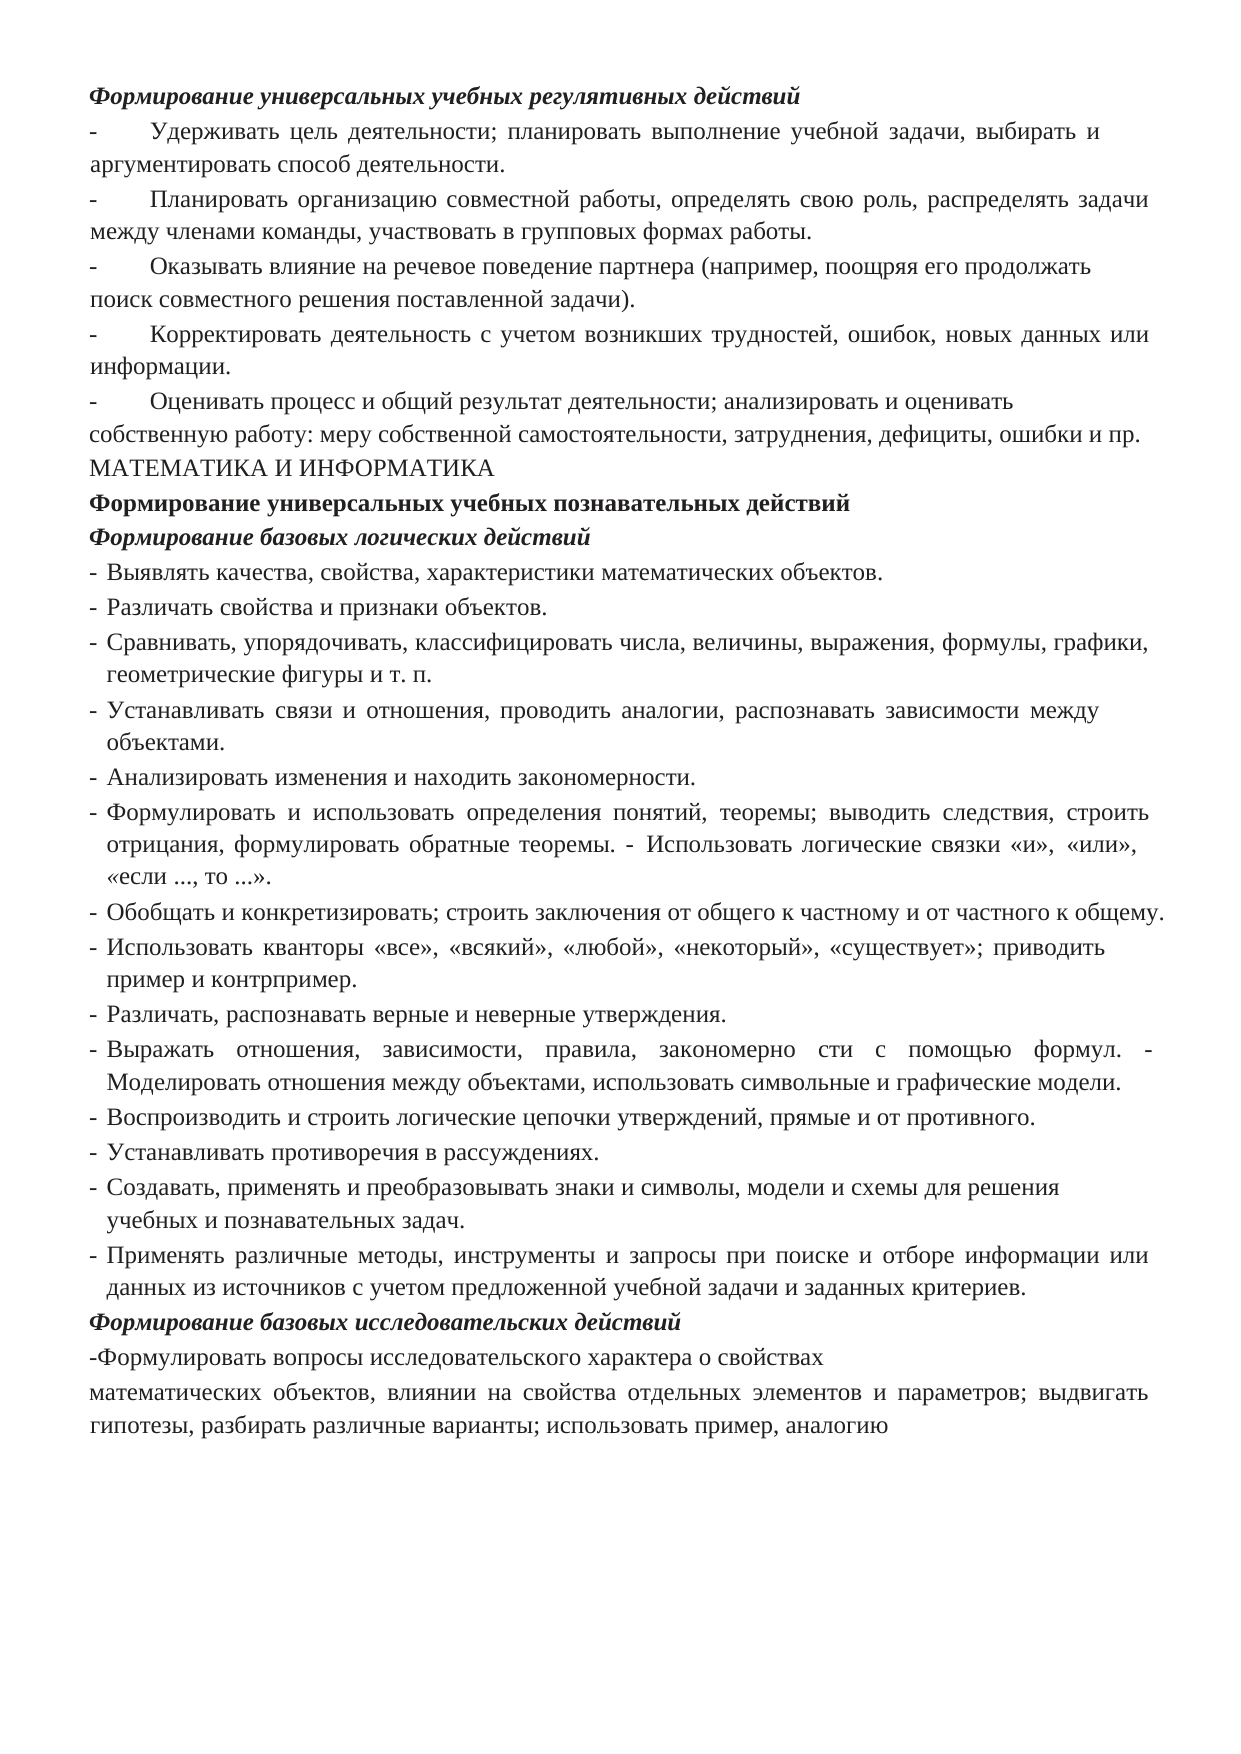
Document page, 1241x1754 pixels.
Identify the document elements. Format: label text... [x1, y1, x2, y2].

list Использовать кванторы «все», «всякий», «любой», «некоторый», «существует»; приводить пример и контрпример. [89, 932, 1151, 993]
list Планировать организацию совместной работы, определять свою роль, распределять задачи между членами команды, участвовать в групповых формах работы. [89, 184, 1151, 245]
list Применять различные методы, инструменты и запросы при поиске и отборе информации или данных из источников с учетом предложенной учебной задачи и заданных критериев. [89, 1240, 1151, 1301]
list Корректировать деятельность с учетом возникших трудностей, ошибок, новых данных или информации. [89, 319, 1151, 380]
subtitle Формирование универсальных учебных регулятивных действий [89, 81, 1184, 110]
list Различать, распознавать верные и неверные утверждения. [89, 999, 1184, 1028]
text математических объектов, влиянии на свойства отдельных элементов и параметров; выдвигать гипотезы, разбирать различные варианты; использовать пример, аналогию [89, 1377, 1184, 1438]
list Формулировать и использовать определения понятий, теоремы; выводить следствия, строить отрицания, формулировать обратные теоремы. - Использовать логические связки «и», «или», [89, 797, 1152, 858]
text Формирование универсальных учебных познавательных действий [89, 488, 1184, 517]
list Выявлять качества, свойства, характеристики математических объектов. [89, 557, 1184, 586]
list Устанавливать противоречия в рассуждениях. [89, 1137, 1184, 1166]
list Устанавливать связи и отношения, проводить аналогии, распознавать зависимости между объектами. [89, 695, 1151, 755]
text «если ..., то ...». [106, 862, 1184, 890]
list Удерживать цель деятельности; планировать выполнение учебной задачи, выбирать и аргументировать способ деятельности. [89, 116, 1151, 178]
list Обобщать и конкретизировать; строить заключения от общего к частному и от частного к общему. [89, 897, 1184, 926]
text -Формулировать вопросы исследовательского характера о свойствах [89, 1342, 1184, 1371]
list Сравнивать, упорядочивать, классифицировать числа, величины, выражения, формулы, графики, геометрические фигуры и т. п. [89, 627, 1152, 688]
list Выражать отношения, зависимости, правила, закономерно сти с помощью формул. - Моделировать отношения между объектами, использовать символьные и графические модели. [89, 1034, 1152, 1096]
list Создавать, применять и преобразовывать знаки и символы, модели и схемы для решения учебных и познавательных задач. [89, 1172, 1151, 1233]
list Воспроизводить и строить логические цепочки утверждений, прямые и от противного. [89, 1102, 1184, 1131]
list Различать свойства и признаки объектов. [89, 592, 1184, 621]
subtitle Формирование базовых исследовательских действий [89, 1307, 1184, 1336]
list Оценивать процесс и общий результат деятельности; анализировать и оценивать собственную работу: меру собственной самостоятельности, затруднения, дефициты, ошибки и пр. МАТЕМАТИКА И ИНФОРМАТИКА [89, 386, 1152, 482]
list Оказывать влияние на речевое поведение партнера (например, поощряя его продолжать поиск совместного решения поставленной задачи). [89, 251, 1151, 312]
subtitle Формирование базовых логических действий [89, 522, 1184, 551]
list Анализировать изменения и находить закономерности. [89, 762, 1184, 790]
